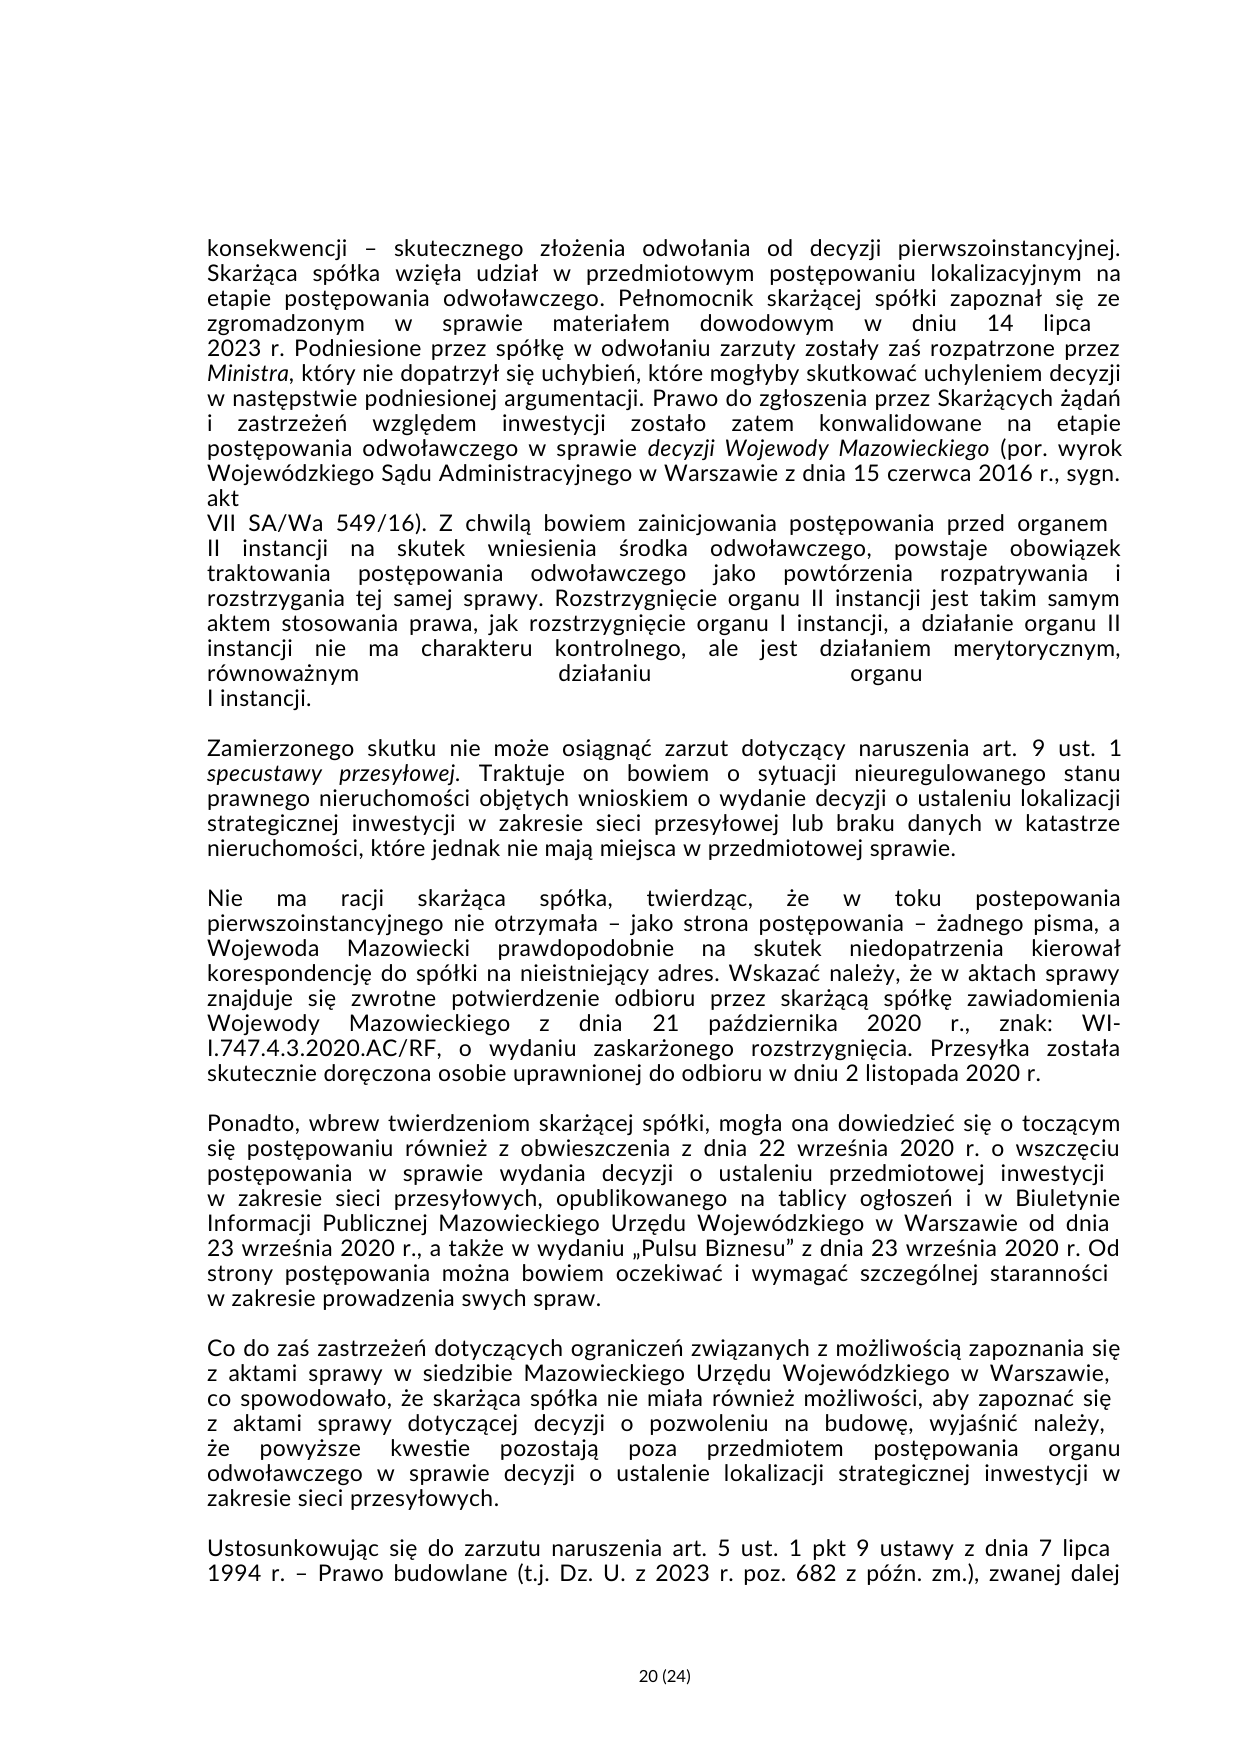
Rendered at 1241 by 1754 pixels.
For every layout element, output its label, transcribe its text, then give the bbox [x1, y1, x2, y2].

text Zamierzonego skutku nie może osiągnąć zarzut dotyczący naruszenia art. 9 ust. 1 specustawy przesyłowej. Traktuje on bowiem o sytuacji nieuregulowanego stanu prawnego nieruchomości objętych wnioskiem o wydanie decyzji o ustaleniu lokalizacji strategicznej inwestycji w zakresie sieci przesyłowej lub braku danych w katastrze nieruchomości, które jednak nie mają miejsca w przedmiotowej sprawie. [207, 736, 1122, 861]
text Co do zaś zastrzeżeń dotyczących ograniczeń związanych z możliwością zapoznania się z aktami sprawy w siedzibie Mazowieckiego Urzędu Wojewódzkiego w Warszawie, co spowodowało, że skarżąca spółka nie miała również możliwości, aby zapoznać się z aktami sprawy dotyczącej decyzji o pozwoleniu na budowę, wyjaśnić należy, że powyższe kwestie pozostają poza przedmiotem postępowania organu odwoławczego w sprawie decyzji o ustalenie lokalizacji strategicznej inwestycji w zakresie sieci przesyłowych. [207, 1336, 1122, 1511]
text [207, 236, 1122, 711]
text Nie ma racji skarżąca spółka, twierdząc, że w toku postepowania pierwszoinstancyjnego nie otrzymała – jako strona postępowania – żadnego pisma, a Wojewoda Mazowiecki prawdopodobnie na skutek niedopatrzenia kierował korespondencję do spółki na nieistniejący adres. Wskazać należy, że w aktach sprawy znajduje się zwrotne potwierdzenie odbioru przez skarżącą spółkę zawiadomienia Wojewody Mazowieckiego z dnia 21 października 2020 r., znak: WI-I.747.4.3.2020.AC/RF, o wydaniu zaskarżonego rozstrzygnięcia. Przesyłka została skutecznie doręczona osobie uprawnionej do odbioru w dniu 2 listopada 2020 r. [207, 886, 1122, 1086]
text Ponadto, wbrew twierdzeniom skarżącej spółki, mogła ona dowiedzieć się o toczącym się postępowaniu również z obwieszczenia z dnia 22 września 2020 r. o wszczęciu postępowania w sprawie wydania decyzji o ustaleniu przedmiotowej inwestycji w zakresie sieci przesyłowych, opublikowanego na tablicy ogłoszeń i w Biuletynie Informacji Publicznej Mazowieckiego Urzędu Wojewódzkiego w Warszawie od dnia 23 września 2020 r., a także w wydaniu „Pulsu Biznesu” z dnia 23 września 2020 r. Od strony postępowania można bowiem oczekiwać i wymagać szczególnej staranności w zakresie prowadzenia swych spraw. [207, 1111, 1122, 1311]
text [207, 1536, 1122, 1586]
